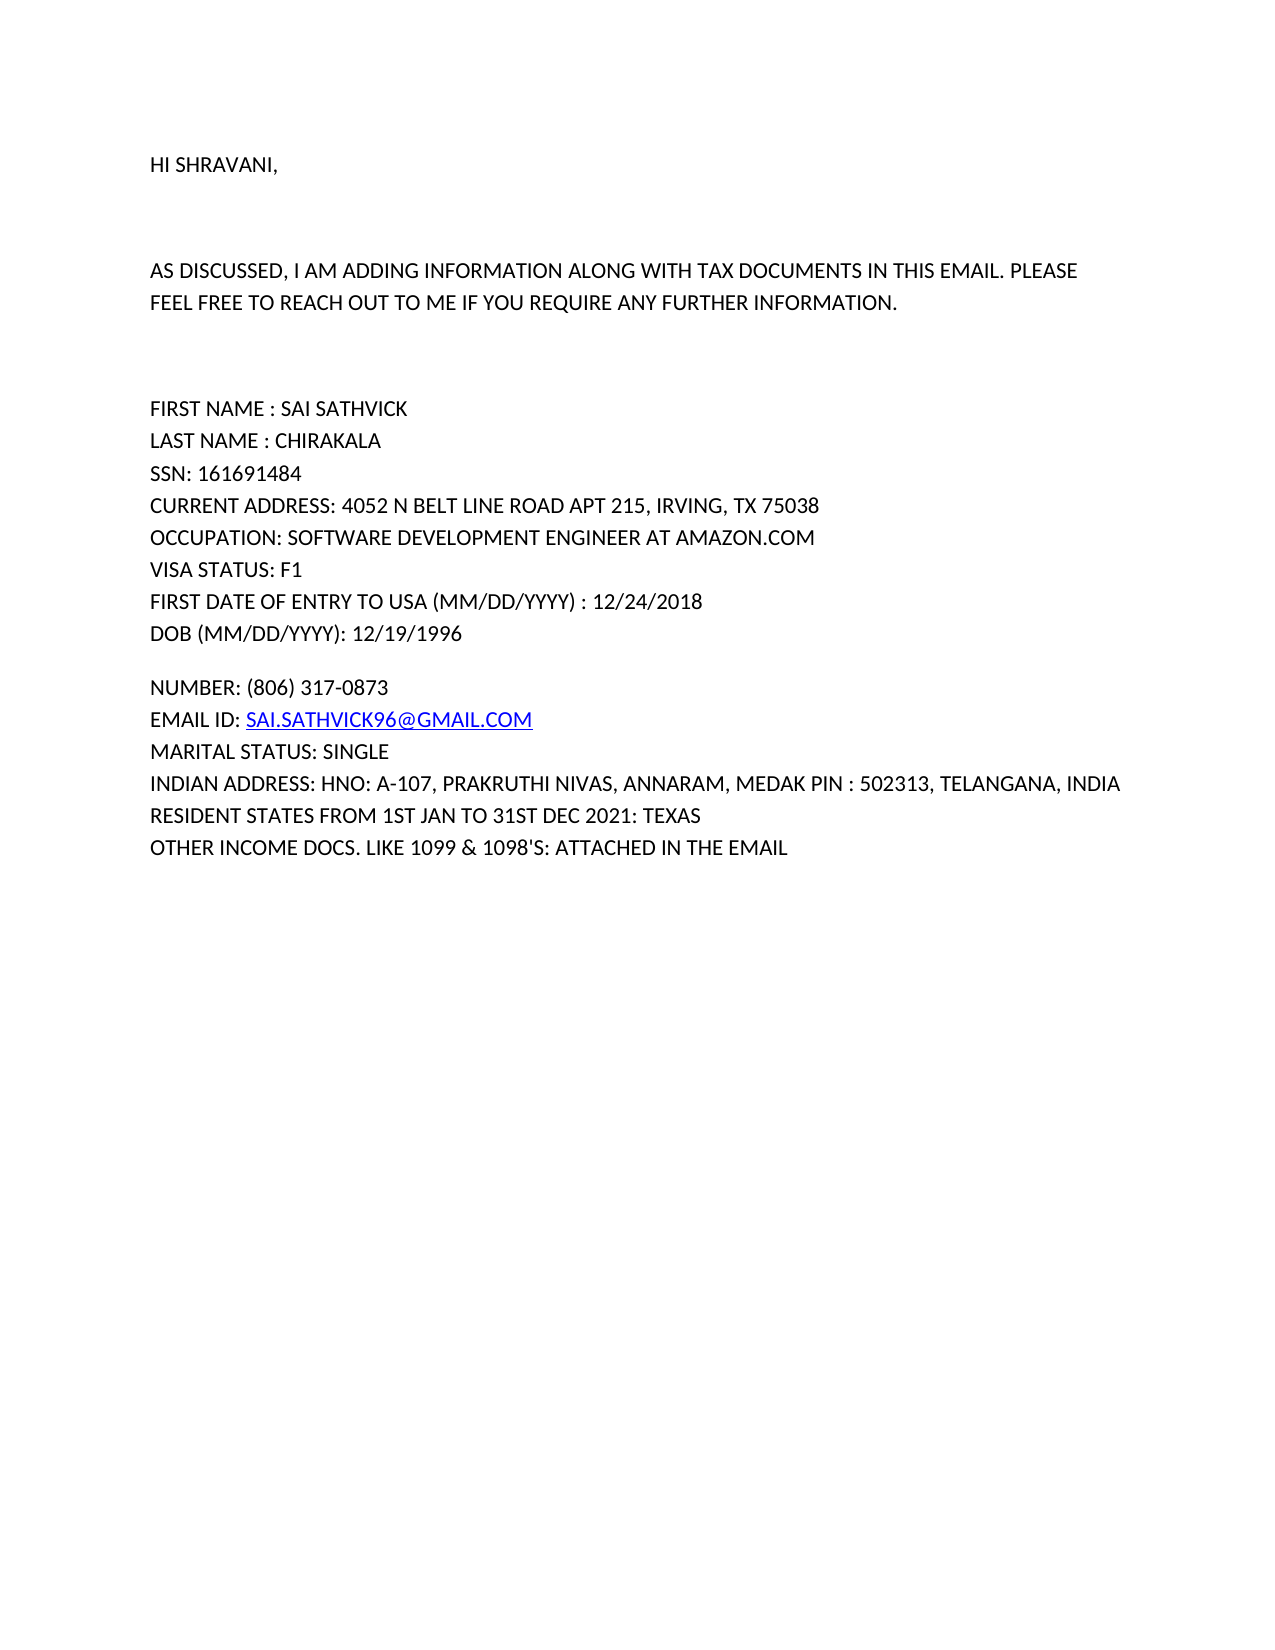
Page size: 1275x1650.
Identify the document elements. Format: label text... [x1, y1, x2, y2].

text NUMBER: (806) 317-0873 EMAIL ID: SAI.SATHVICK96@GMAIL.COM MARITAL STATUS: SINGLE INDIAN ADDRESS: HNO: A-107, PRAKRUTHI NIVAS, ANNARAM, MEDAK PIN : 502313, TELANGANA, INDIA RESIDENT STATES FROM 1ST JAN TO 31ST DEC 2021: TEXAS OTHER INCOME DOCS. LIKE 1099 & 1098'S: ATTACHED IN THE EMAIL [150, 673, 1125, 862]
text HI SHRAVANI, [150, 150, 1125, 178]
text AS DISCUSSED, I AM ADDING INFORMATION ALONG WITH TAX DOCUMENTS IN THIS EMAIL. PLEASE FEEL FREE TO REACH OUT TO ME IF YOU REQUIRE ANY FURTHER INFORMATION. [150, 256, 1125, 316]
text FIRST NAME : SAI SATHVICK LAST NAME : CHIRAKALA SSN: 161691484 CURRENT ADDRESS: 4052 N BELT LINE ROAD APT 215, IRVING, TX 75038 OCCUPATION: SOFTWARE DEVELOPMENT ENGINEER AT AMAZON.COM VISA STATUS: F1 FIRST DATE OF ENTRY TO USA (MM/DD/YYYY) : 12/24/2018 DOB (MM/DD/YYYY): 12/19/1996 [150, 394, 1125, 648]
